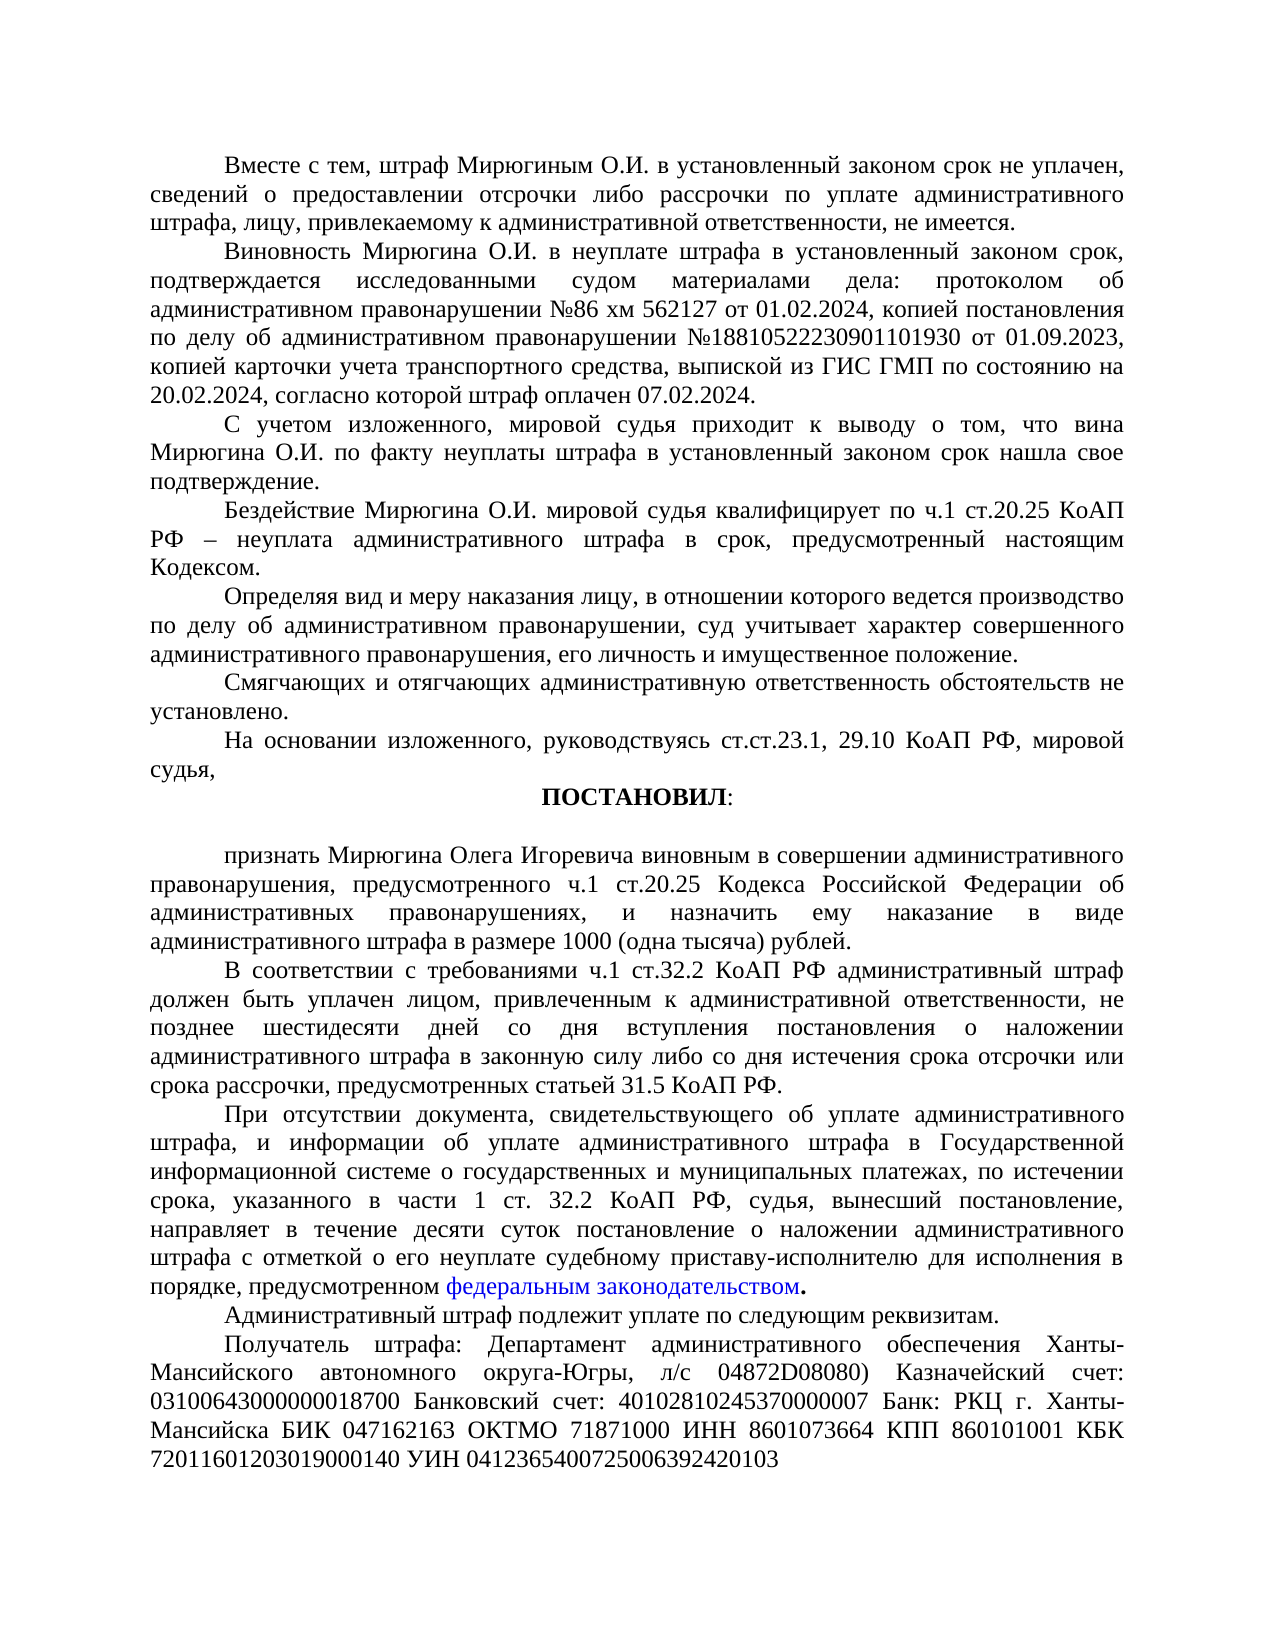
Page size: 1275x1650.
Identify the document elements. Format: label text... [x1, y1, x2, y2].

text Смягчающих и отягчающих административную ответственность обстоятельств не установлено. [150, 667, 1125, 725]
text Определяя вид и меру наказания лицу, в отношении которого ведется производство по делу об административном правонарушении, суд учитывает характер совершенного административного правонарушения, его личность и имущественное положение. [150, 581, 1125, 667]
text Виновность Мирюгина О.И. в неуплате штрафа в установленный законом срок, подтверждается исследованными судом материалами дела: протоколом об административном правонарушении №86 хм 562127 от 01.02.2024, копией постановления по делу об административном правонарушении №18810522230901101930 от 01.09.2023, копией карточки учета транспортного средства, выпиской из ГИС ГМП по состоянию на 20.02.2024, согласно которой штраф оплачен 07.02.2024. [150, 236, 1125, 409]
text В соответствии с требованиями ч.1 ст.32.2 КоАП РФ административный штраф должен быть уплачен лицом, привлеченным к административной ответственности, не позднее шестидесяти дней со дня вступления постановления о наложении административного штрафа в законную силу либо со дня истечения срока отсрочки или срока рассрочки, предусмотренных статьей 31.5 КоАП РФ. [150, 955, 1125, 1099]
text признать Мирюгина Олега Игоревича виновным в совершении административного правонарушения, предусмотренного ч.1 ст.20.25 Кодекса Российской Федерации об административных правонарушениях, и назначить ему наказание в виде административного штрафа в размере 1000 (одна тысяча) рублей. [150, 840, 1125, 955]
text С учетом изложенного, мировой судья приходит к выводу о том, что вина Мирюгина О.И. по факту неуплаты штрафа в установленный законом срок нашла свое подтверждение. [150, 409, 1125, 495]
text На основании изложенного, руководствуясь ст.ст.23.1, 29.10 КоАП РФ, мировой судья, [150, 725, 1125, 782]
text ПОСТАНОВИЛ: [150, 782, 1125, 811]
text Вместе с тем, штраф Мирюгиным О.И. в установленный законом срок не уплачен, сведений о предоставлении отсрочки либо рассрочки по уплате административного штрафа, лицу, привлекаемому к административной ответственности, не имеется. [150, 150, 1125, 236]
text Административный штраф подлежит уплате по следующим реквизитам. [150, 1300, 1125, 1329]
text Бездействие Мирюгина О.И. мировой судья квалифицирует по ч.1 ст.20.25 КоАП РФ – неуплата административного штрафа в срок, предусмотренный настоящим Кодексом. [150, 495, 1125, 581]
text При отсутствии документа, свидетельствующего об уплате административного штрафа, и информации об уплате административного штрафа в Государственной информационной системе о государственных и муниципальных платежах, по истечении срока, указанного в части 1 ст. 32.2 КоАП РФ, судья, вынесший постановление, направляет в течение десяти суток постановление о наложении административного штрафа с отметкой о его неуплате судебному приставу-исполнителю для исполнения в порядке, предусмотренном федеральным законодательством. [150, 1099, 1125, 1300]
text Получатель штрафа: Департамент административного обеспечения Ханты-Мансийского автономного округа-Югры, л/с 04872D08080) Казначейский счет: 03100643000000018700 Банковский счет: 40102810245370000007 Банк: РКЦ г. Ханты-Мансийска БИК 047162163 ОКТМО 71871000 ИНН 8601073664 КПП 860101001 КБК 72011601203019000140 УИН 0412365400725006392420103 [150, 1329, 1125, 1472]
